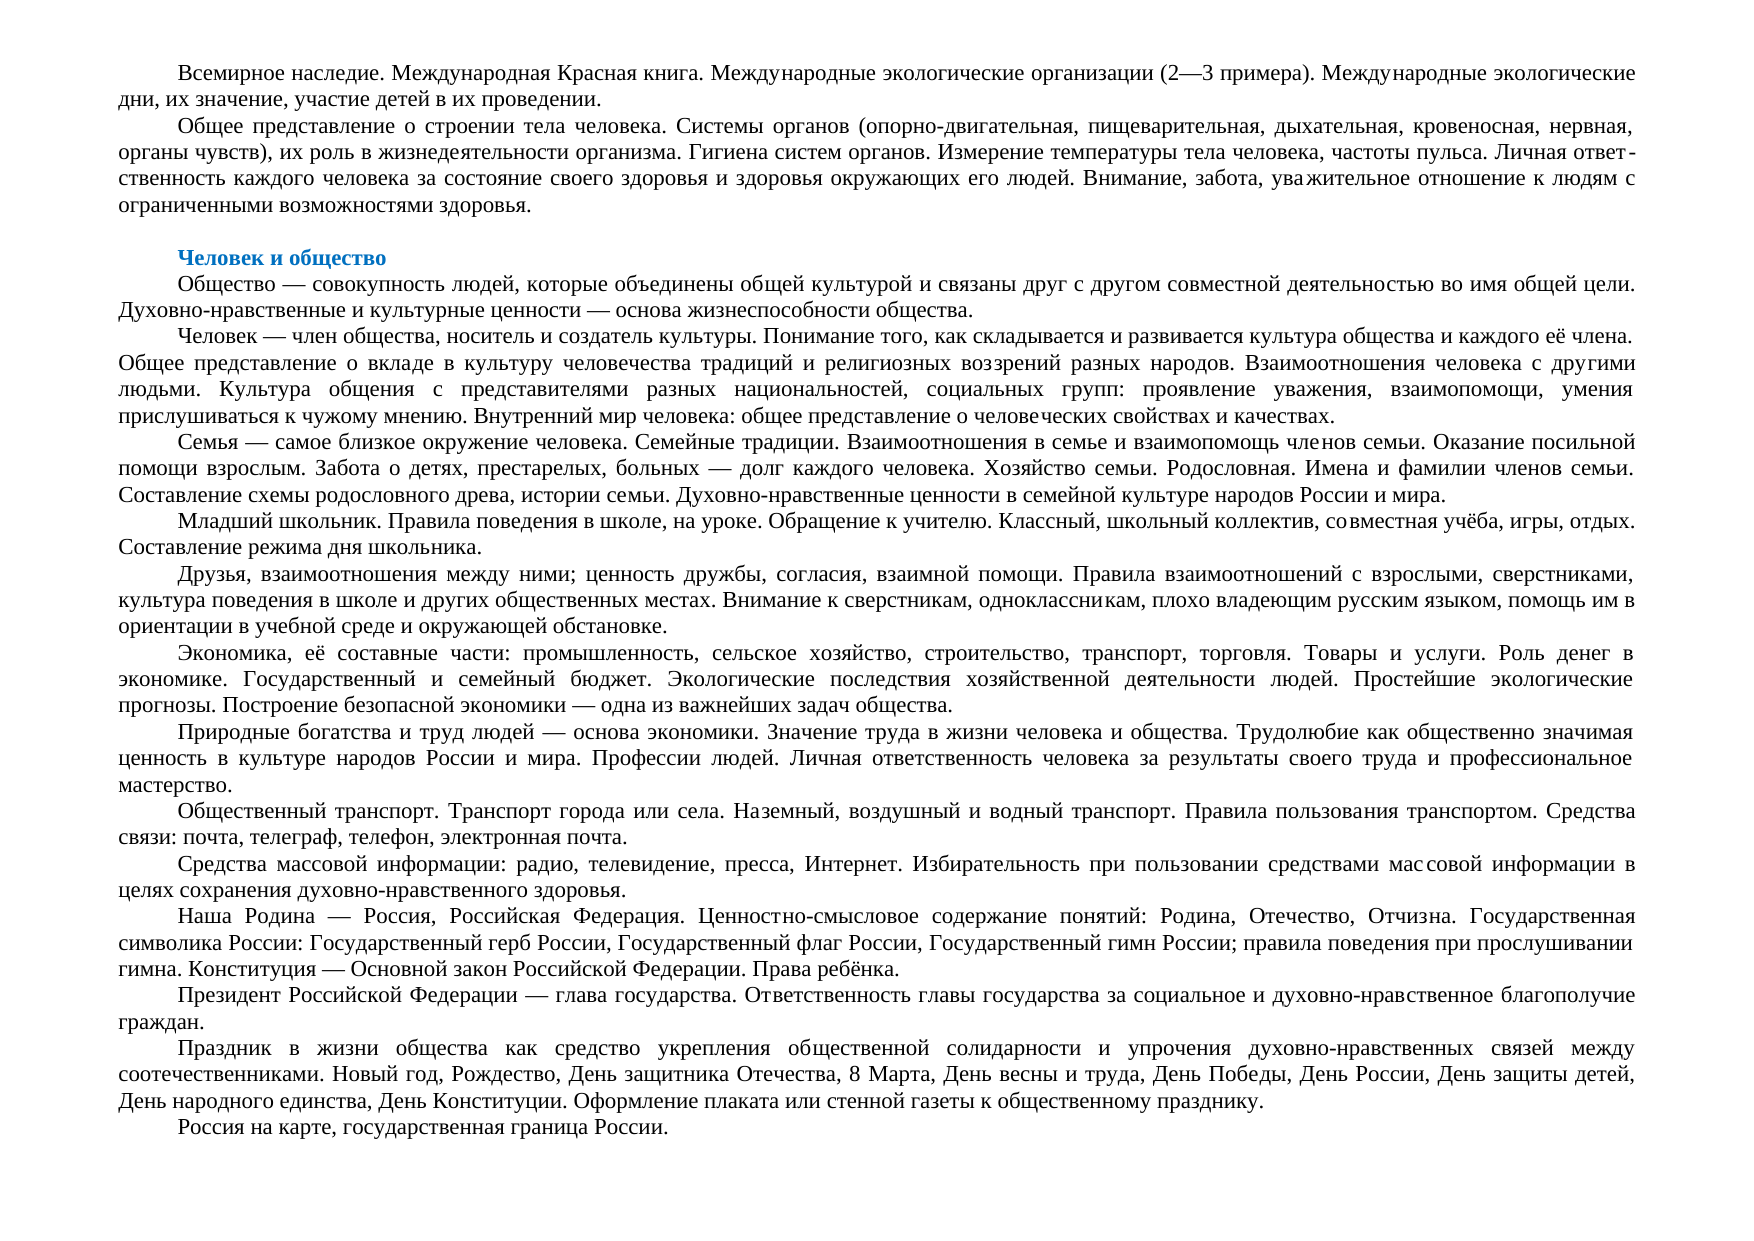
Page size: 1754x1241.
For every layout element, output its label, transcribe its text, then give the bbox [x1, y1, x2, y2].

text Наша Родина — Россия, Российская Федерация. Ценностно-смысловое содержание понятий: Родина, Отечество, Отчизна. Государственная символика России: Государственный герб России, Государственный флаг России, Государственный гимн России; правила поведения при прослушивании гимна. Конституция — Основной закон Российской Федерации. Права ребёнка. [118, 902, 1636, 981]
text Праздник в жизни общества как средство укрепления общественной солидарности и упрочения духовно-нравственных связей между соотечественниками. Новый год, Рождество, День защитника Отечества, 8 Марта, День весны и труда, День Победы, День России, День защиты детей, День народного единства, День Конституции. Оформление плаката или стенной газеты к общественному празднику. [118, 1034, 1636, 1113]
text Всемирное наследие. Международная Красная книга. Международные экологические организации (2—3 примера). Международные экологические дни, их значение, участие детей в их проведении. [118, 59, 1636, 112]
text Общественный транспорт. Транспорт города или села. Наземный, воздушный и водный транспорт. Правила пользования транспортом. Средства связи: почта, телеграф, телефон, электронная почта. [118, 797, 1636, 850]
text Природные богатства и труд людей — основа экономики. Значение труда в жизни человека и общества. Трудолюбие как общественно значимая ценность в культуре народов России и мира. Профессии людей. Личная ответственность человека за результаты своего труда и профессиональное мастерство. [118, 718, 1636, 797]
text Президент Российской Федерации — глава государства. Ответственность главы государства за социальное и духовно-нравственное благополучие граждан. [118, 981, 1636, 1034]
text Человек и общество [118, 243, 1636, 270]
text Общество — совокупность людей, которые объединены общей культурой и связаны друг с другом совместной деятельностью во имя общей цели. Духовно-нравственные и культурные ценности — основа жизнеспособности общества. [118, 270, 1636, 323]
text Семья — самое близкое окружение человека. Семейные традиции. Взаимоотношения в семье и взаимопомощь членов семьи. Оказание посильной помощи взрослым. Забота о детях, престарелых, больных — долг каждого человека. Хозяйство семьи. Родословная. Имена и фамилии членов семьи. Составление схемы родословного древа, истории семьи. Духовно-нравственные ценности в семейной культуре народов России и мира. [118, 428, 1636, 507]
text Друзья, взаимоотношения между ними; ценность дружбы, согласия, взаимной помощи. Правила взаимоотношений с взрослыми, сверстниками, культура поведения в школе и других общественных местах. Внимание к сверстникам, одноклассникам, плохо владеющим русским языком, помощь им в ориентации в учебной среде и окружающей обстановке. [118, 560, 1636, 639]
text Экономика, её составные части: промышленность, сельское хозяйство, строительство, транспорт, торговля. Товары и услуги. Роль денег в экономике. Государственный и семейный бюджет. Экологические последствия хозяйственной деятельности людей. Простейшие экологические прогнозы. Построение безопасной экономики — одна из важнейших задач общества. [118, 639, 1636, 718]
text Россия на карте, государственная граница России. [118, 1113, 1636, 1139]
text Младший школьник. Правила поведения в школе, на уроке. Обращение к учителю. Классный, школьный коллектив, совместная учёба, игры, отдых. Составление режима дня школьника. [118, 507, 1636, 560]
text Общее представление о строении тела человека. Системы органов (опорно-двигательная, пищеварительная, дыхательная, кровеносная, нервная, органы чувств), их роль в жизнедеятельности организма. Гигиена систем органов. Измерение температуры тела человека, частоты пульса. Личная ответственность каждого человека за состояние своего здоровья и здоровья окружающих его людей. Внимание, забота, уважительное отношение к людям с ограниченными возможностями здоровья. [118, 112, 1636, 217]
text Человек — член общества, носитель и создатель культуры. Понимание того, как складывается и развивается культура общества и каждого её члена. Общее представление о вкладе в культуру человечества традиций и религиозных воззрений разных народов. Взаимоотношения человека с другими людьми. Культура общения с представителями разных национальностей, социальных групп: проявление уважения, взаимопомощи, умения прислушиваться к чужому мнению. Внутренний мир человека: общее представление о человеческих свойствах и качествах. [118, 323, 1636, 428]
text Средства массовой информации: радио, телевидение, пресса, Интернет. Избирательность при пользовании средствами массовой информации в целях сохранения духовно-нравственного здоровья. [118, 850, 1636, 902]
